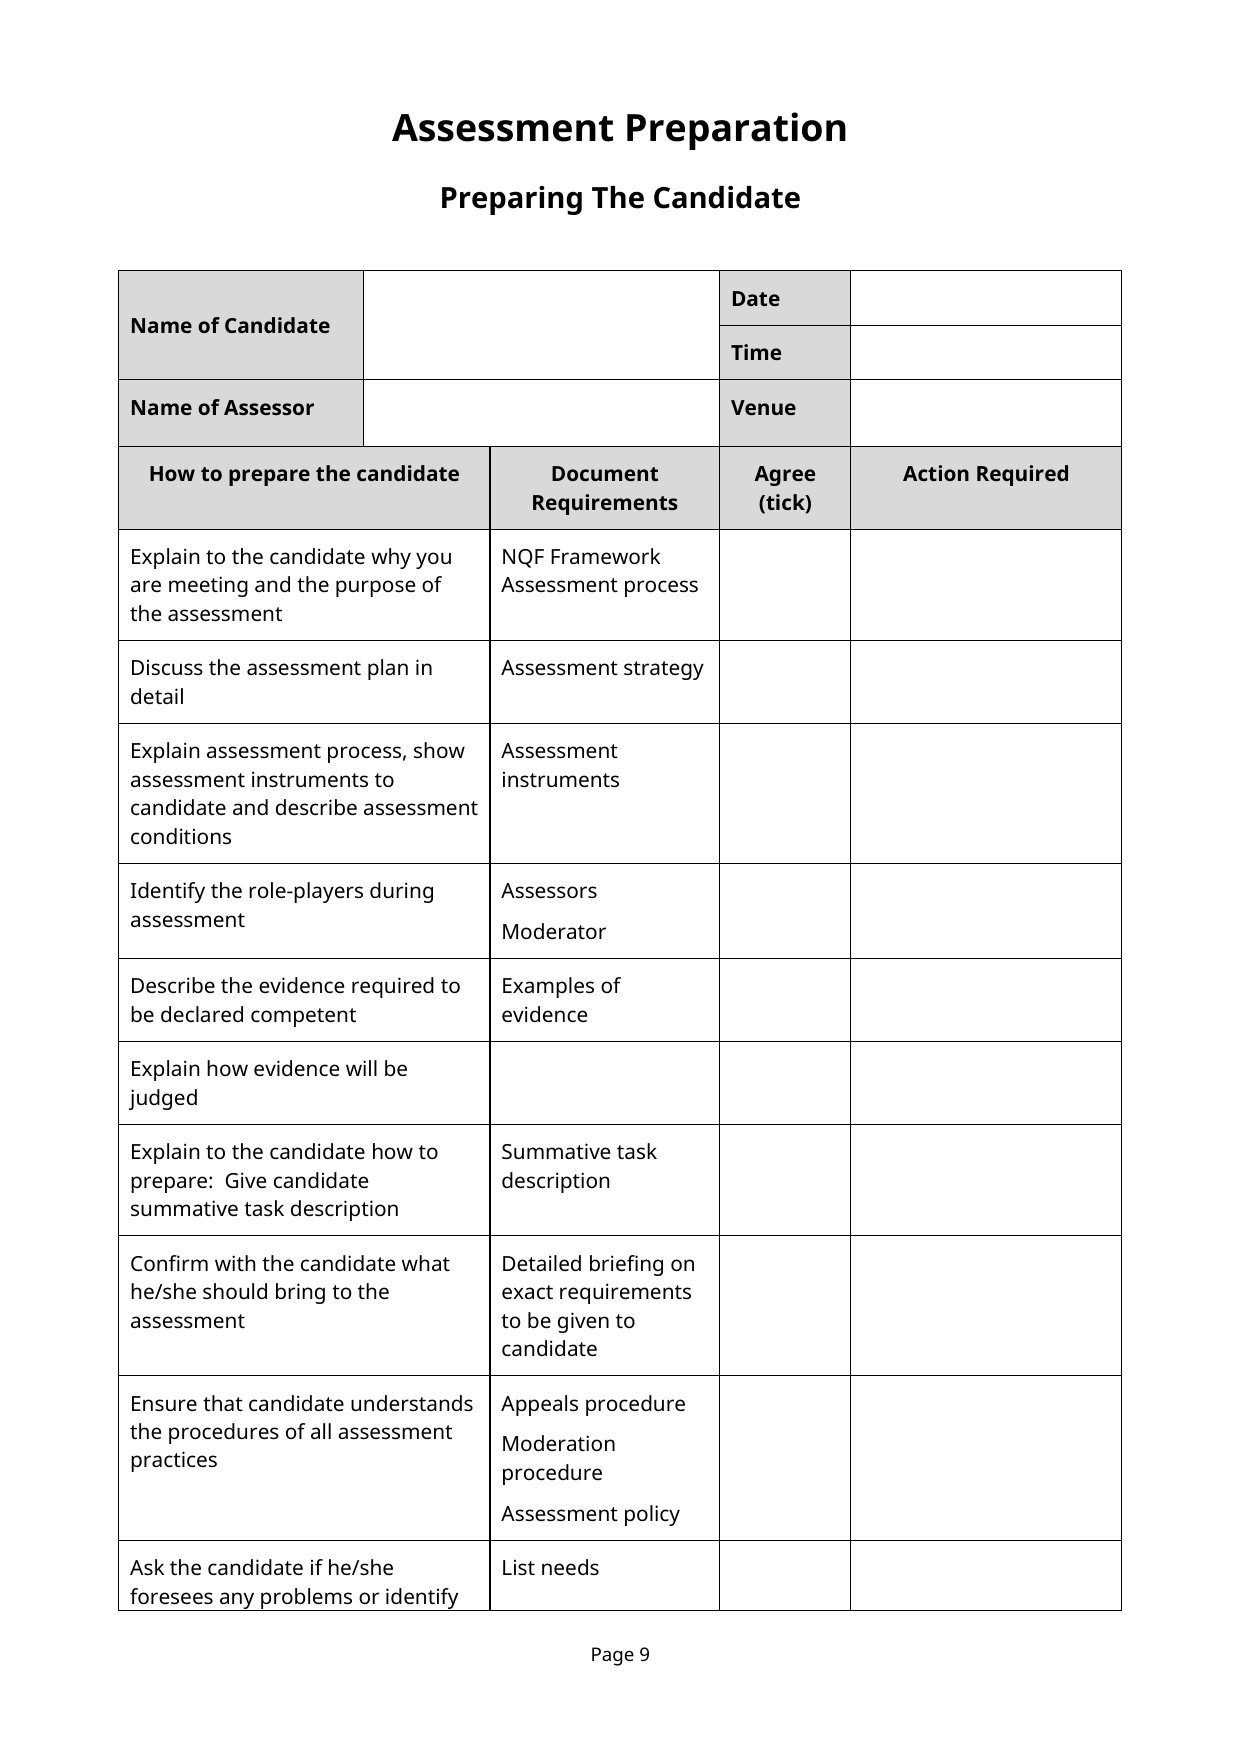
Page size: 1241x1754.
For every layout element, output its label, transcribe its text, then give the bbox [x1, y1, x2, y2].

table_cell [720, 864, 850, 958]
table_cell Summative task description [491, 1125, 719, 1235]
table_cell [851, 864, 1121, 958]
table_cell [364, 380, 719, 446]
table_header [364, 271, 719, 379]
table_cell [720, 1042, 850, 1124]
table_cell [491, 1042, 719, 1124]
table_cell Explain assessment process, show assessment instruments to candidate and describe assessment conditions [119, 724, 489, 863]
table_cell [720, 641, 850, 723]
table_cell Assessment strategy [491, 641, 719, 723]
table_cell Detailed briefing on exact requirements to be given to candidate [491, 1236, 719, 1375]
subtitle Assessment Preparation [118, 101, 1122, 152]
table_cell Explain how evidence will be judged [119, 1042, 489, 1124]
table_cell [720, 1125, 850, 1235]
table_cell Ensure that candidate understands the procedures of all assessment practices [119, 1376, 489, 1540]
table_cell Assessment instruments [491, 724, 719, 863]
table_cell [851, 380, 1121, 446]
table_cell Agree (tick) [720, 447, 850, 529]
table_cell [851, 1236, 1121, 1375]
table_cell Identify the role-players during assessment [119, 864, 489, 958]
table_header [851, 271, 1121, 325]
table_cell [851, 1042, 1121, 1124]
table_cell Discuss the assessment plan in detail [119, 641, 489, 723]
table_cell [851, 1541, 1121, 1610]
table_cell Assessors Moderator [491, 864, 719, 958]
table_cell Action Required [851, 447, 1121, 529]
table_cell [851, 1125, 1121, 1235]
table_cell [851, 724, 1121, 863]
table_cell Name of Assessor [119, 380, 363, 446]
table_cell [720, 530, 850, 640]
table_cell [851, 530, 1121, 640]
table_cell [720, 724, 850, 863]
table_cell How to prepare the candidate [119, 447, 489, 529]
table_cell Explain to the candidate why you are meeting and the purpose of the assessment [119, 530, 489, 640]
table_cell [720, 959, 850, 1041]
table_cell Examples of evidence [491, 959, 719, 1041]
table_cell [119, 1541, 489, 1610]
table_cell [720, 1376, 850, 1540]
table_header Date [720, 271, 850, 325]
table_cell Appeals procedure Moderation procedure Assessment policy [491, 1376, 719, 1540]
table_cell Confirm with the candidate what he/she should bring to the assessment [119, 1236, 489, 1375]
table_header Name of Candidate [119, 271, 363, 379]
table_cell Venue [720, 380, 850, 446]
table_cell NQF Framework Assessment process [491, 530, 719, 640]
table_cell [851, 1376, 1121, 1540]
table_cell Time [720, 326, 850, 379]
table_cell [851, 326, 1121, 379]
subtitle Preparing The Candidate [118, 177, 1122, 217]
table_cell List needs [491, 1541, 719, 1610]
table_cell [720, 1541, 850, 1610]
table_cell Explain to the candidate how to prepare: Give candidate summative task description [119, 1125, 489, 1235]
table_cell Describe the evidence required to be declared competent [119, 959, 489, 1041]
table_cell Document Requirements [491, 447, 719, 529]
table_cell [720, 1236, 850, 1375]
table_cell [851, 641, 1121, 723]
table_cell [851, 959, 1121, 1041]
